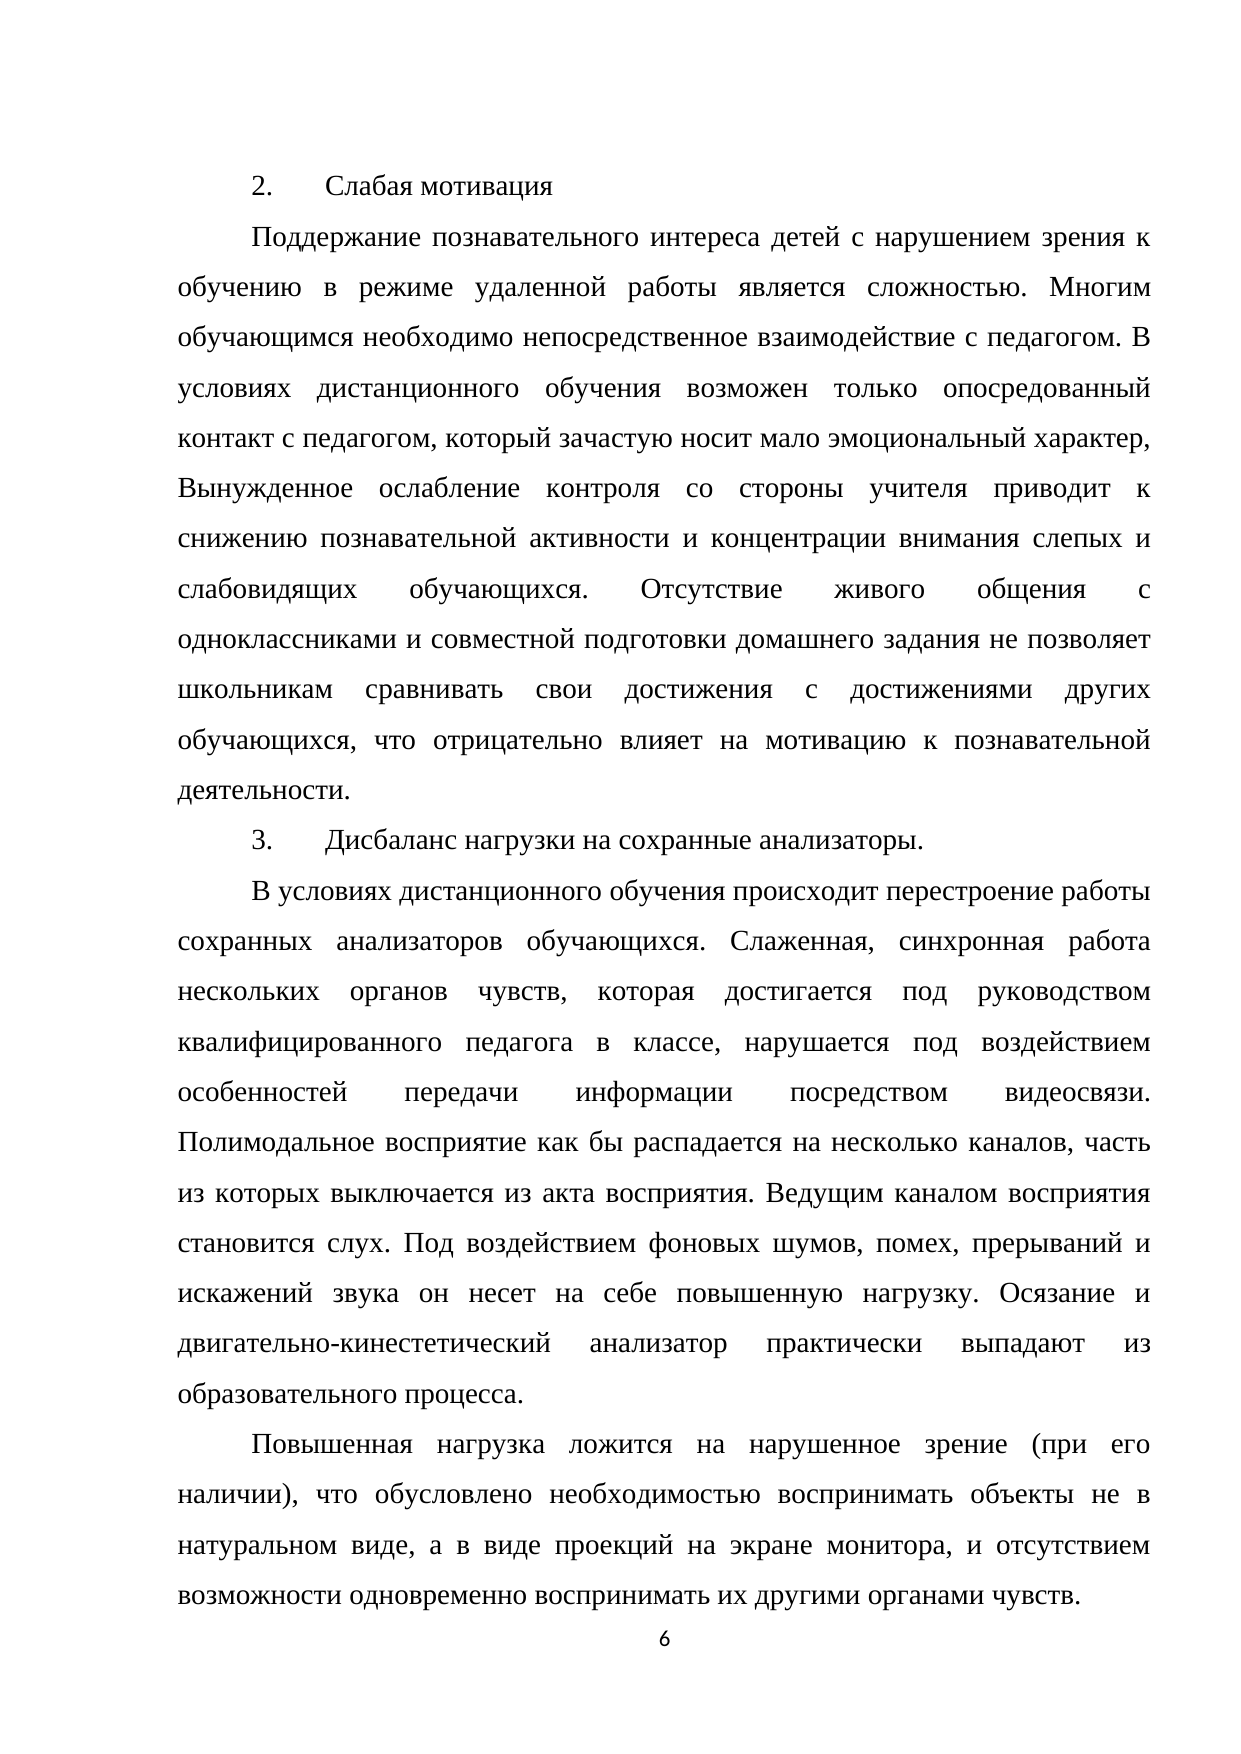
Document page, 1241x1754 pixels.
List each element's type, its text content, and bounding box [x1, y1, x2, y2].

list Поддержание познавательного интереса детей с нарушением зрения к обучению в режиме удаленной работы является сложностью. Многим обучающимся необходимо непосредственное взаимодействие с педагогом. В условиях дистанционного обучения возможен только опосредованный контакт с педагогом, который зачастую носит мало эмоциональный характер, Вынужденное ослабление контроля со стороны учителя приводит к снижению познавательной активности и концентрации внимания слепых и слабовидящих обучающихся. Отсутствие живого общения с одноклассниками и совместной подготовки домашнего задания не позволяет школьникам сравнивать свои достижения с достижениями других обучающихся, что отрицательно влияет на мотивацию к познавательной деятельности. [177, 219, 1152, 806]
list В условиях дистанционного обучения происходит перестроение работы сохранных анализаторов обучающихся. Слаженная, синхронная работа нескольких органов чувств, которая достигается под руководством квалифицированного педагога в классе, нарушается под воздействием особенностей передачи информации посредством видеосвязи. Полимодальное восприятие как бы распадается на несколько каналов, часть из которых выключается из акта восприятия. Ведущим каналом восприятия становится слух. Под воздействием фоновых шумов, помех, прерываний и искажений звука он несет на себе повышенную нагрузку. Осязание и двигательно-кинестетический анализатор практически выпадают из образовательного процесса. [177, 873, 1152, 1409]
list Дисбаланс нагрузки на сохранные анализаторы. [177, 822, 1152, 856]
text Повышенная нагрузка ложится на нарушенное зрение (при его наличии), что обусловлено необходимостью воспринимать объекты не в натуральном виде, а в виде проекций на экране монитора, и отсутствием возможности одновременно воспринимать их другими органами чувств. [177, 1426, 1152, 1611]
list Слабая мотивация [177, 168, 1152, 202]
